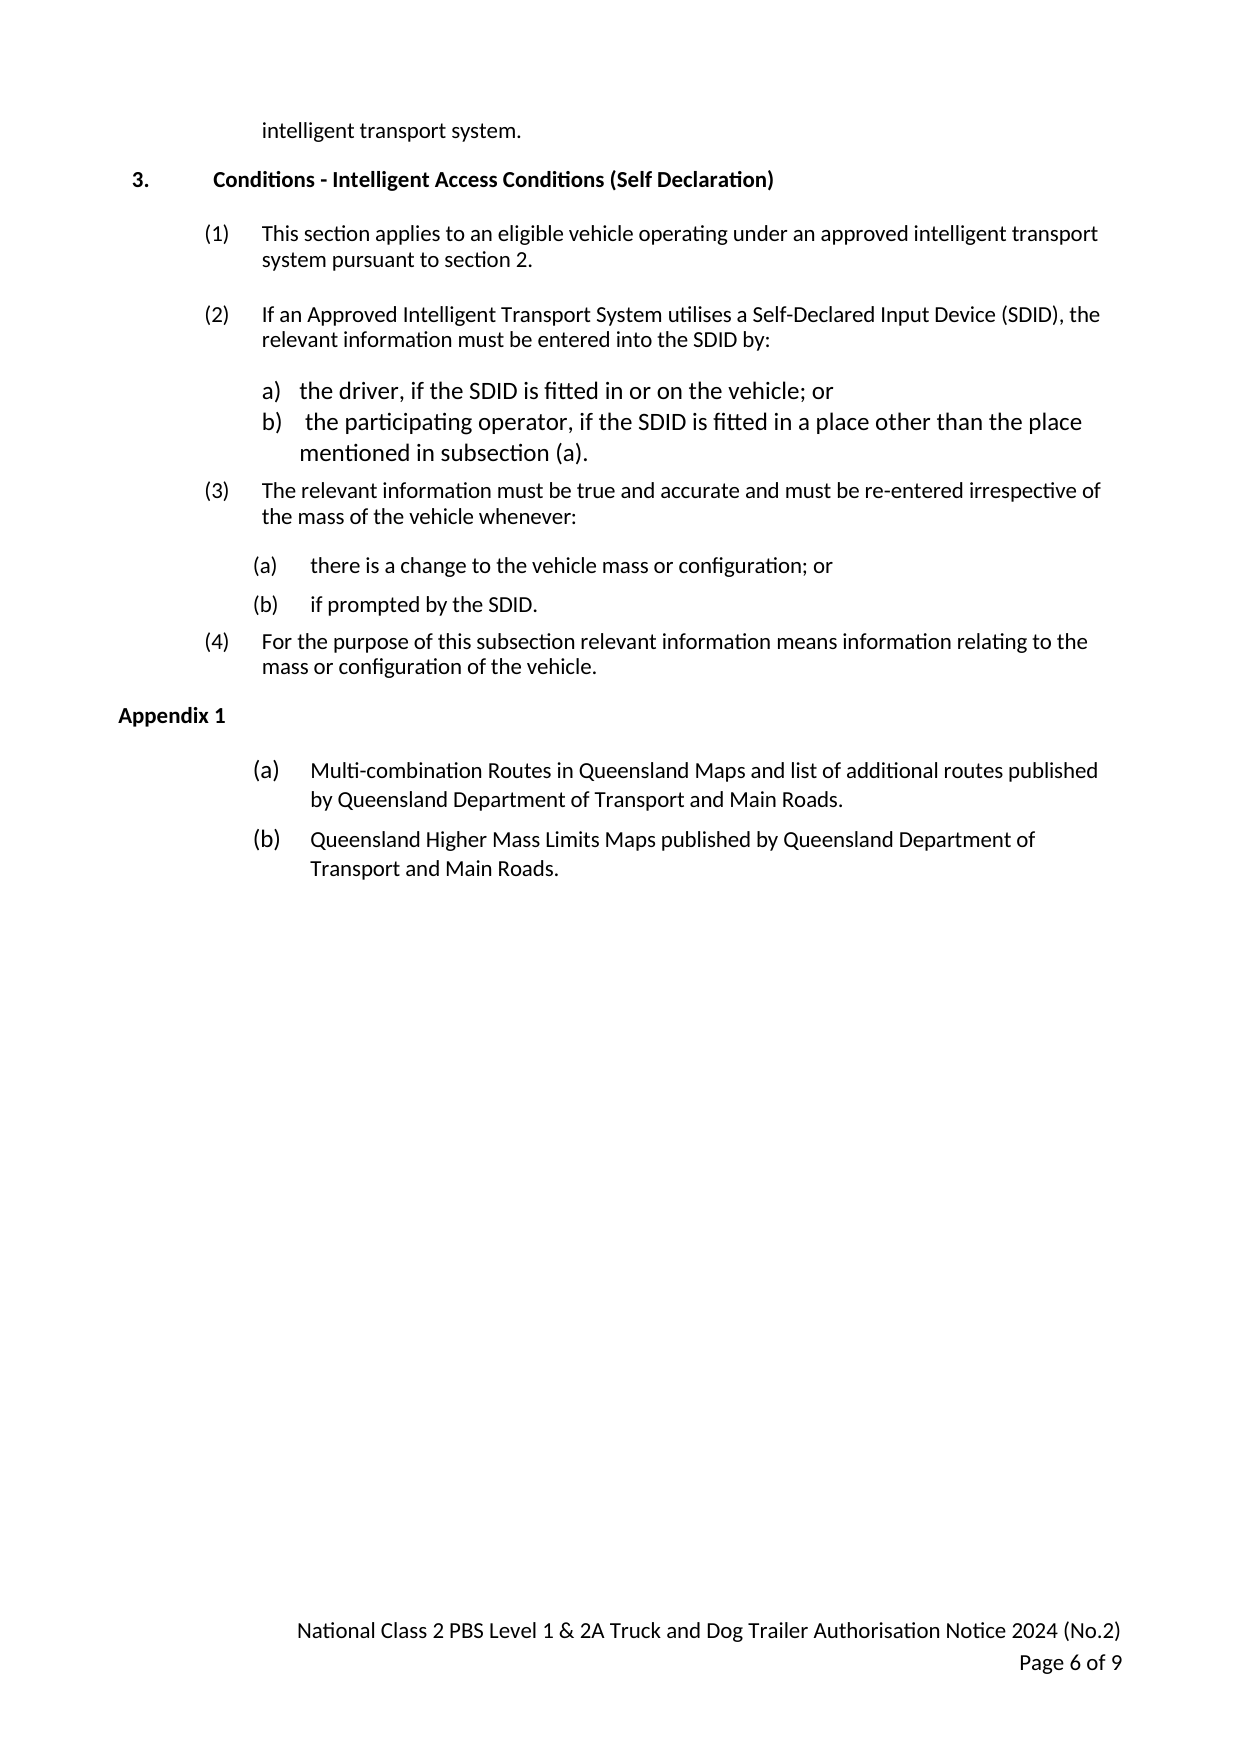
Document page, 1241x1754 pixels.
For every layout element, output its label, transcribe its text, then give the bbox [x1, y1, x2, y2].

list the driver, if the SDID is fitted in or on the vehicle; or [262, 374, 1122, 406]
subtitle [204, 118, 1111, 144]
list the participating operator, if the SDID is fitted in a place other than the place mentioned in subsection (a). [262, 406, 1122, 468]
subtitle there is a change to the vehicle mass or configuration; or [253, 551, 1122, 579]
subtitle For the purpose of this subsection relevant information means information relating to the mass or configuration of the vehicle. [204, 628, 1111, 681]
subtitle This section applies to an eligible vehicle operating under an approved intelligent transport system pursuant to section 2. [204, 221, 1111, 273]
subtitle The relevant information must be true and accurate and must be re-entered irrespective of the mass of the vehicle whenever: [204, 478, 1111, 530]
text Appendix 1 [118, 701, 1122, 729]
subtitle if prompted by the SDID. [253, 590, 1122, 618]
subtitle Queensland Higher Mass Limits Maps published by Queensland Department of Transport and Main Roads. [253, 824, 1122, 882]
subtitle Conditions - Intelligent Access Conditions (Self Declaration) [132, 165, 1122, 193]
subtitle Multi-combination Routes in Queensland Maps and list of additional routes published by Queensland Department of Transport and Main Roads. [253, 754, 1122, 813]
subtitle If an Approved Intelligent Transport System utilises a Self-Declared Input Device (SDID), the relevant information must be entered into the SDID by: [204, 301, 1111, 353]
